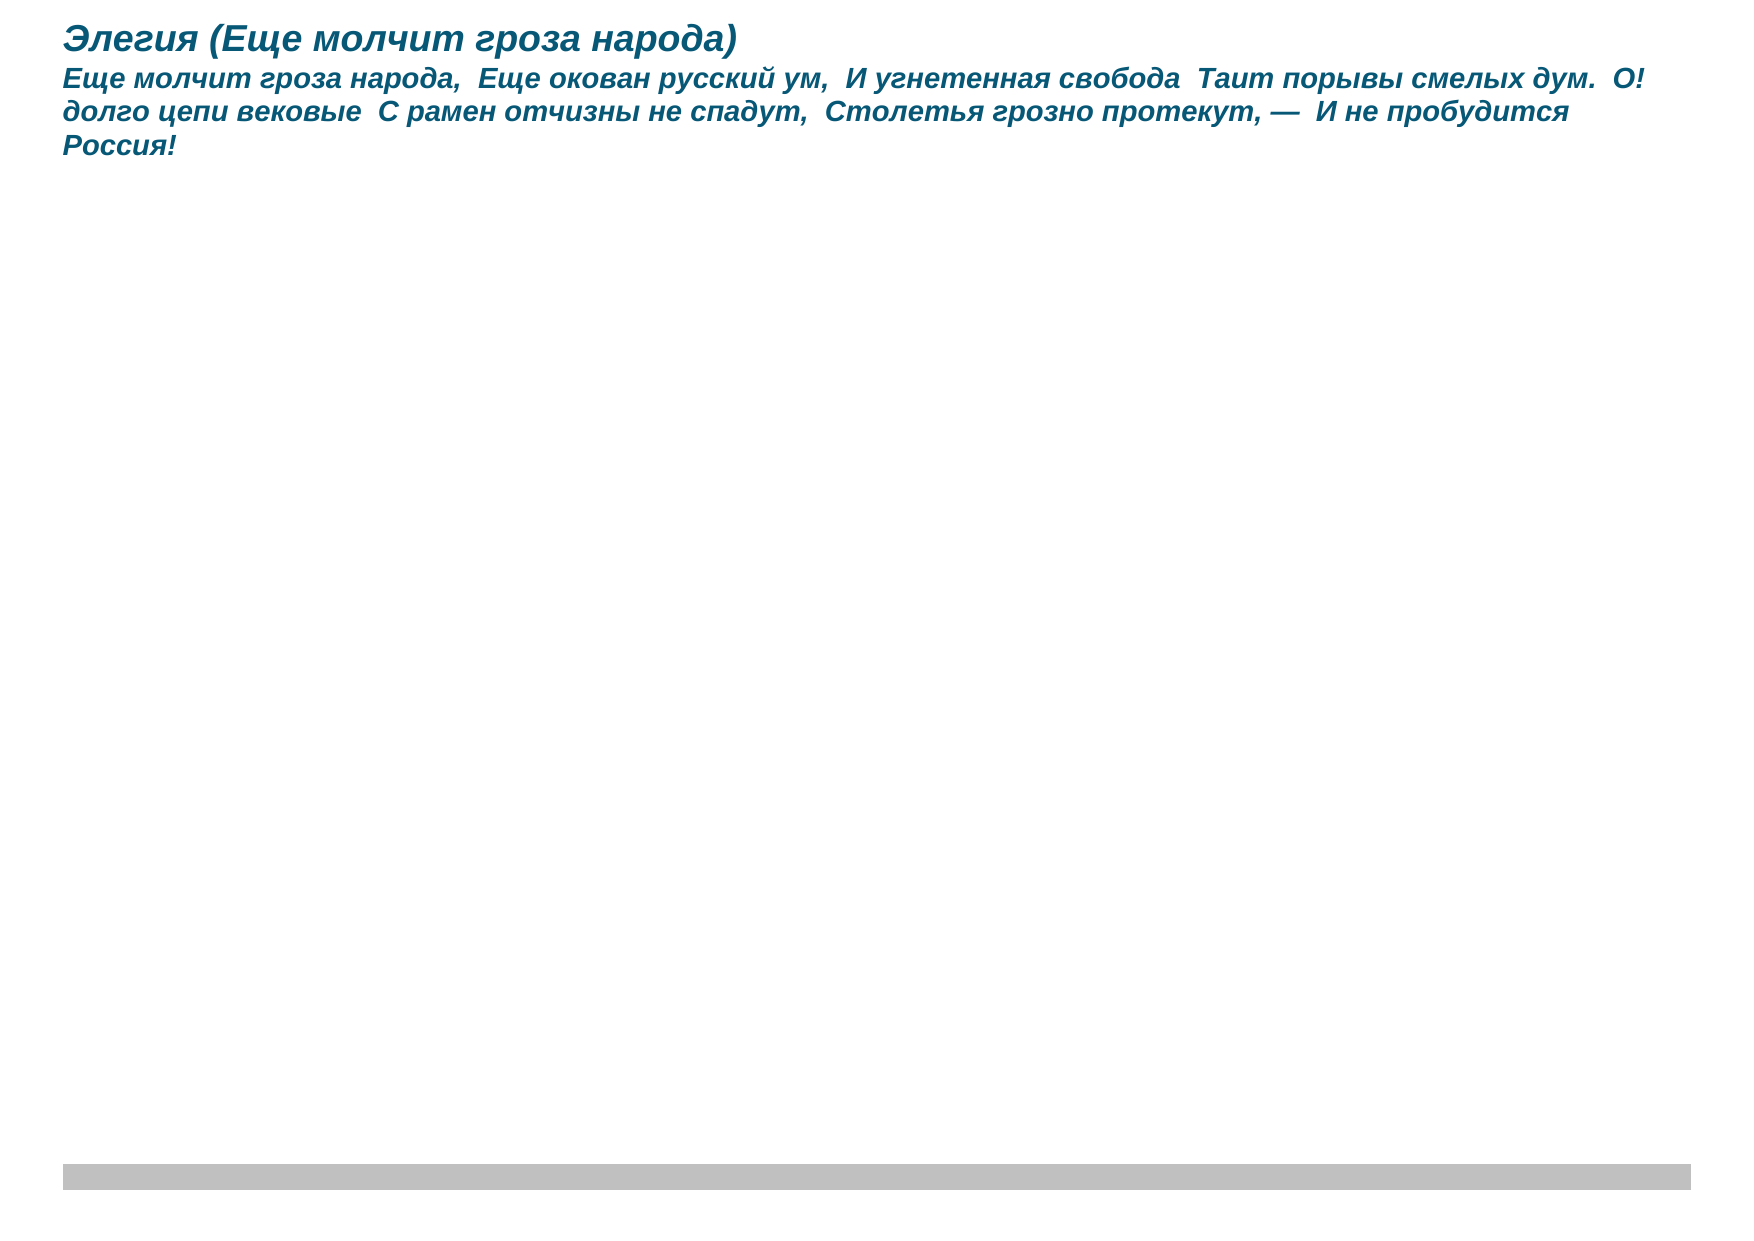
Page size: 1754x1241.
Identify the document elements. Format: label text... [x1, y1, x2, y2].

text Еще молчит гроза народа, [62, 61, 1691, 161]
subtitle Элегия (Еще молчит гроза народа) [62, 17, 1691, 60]
